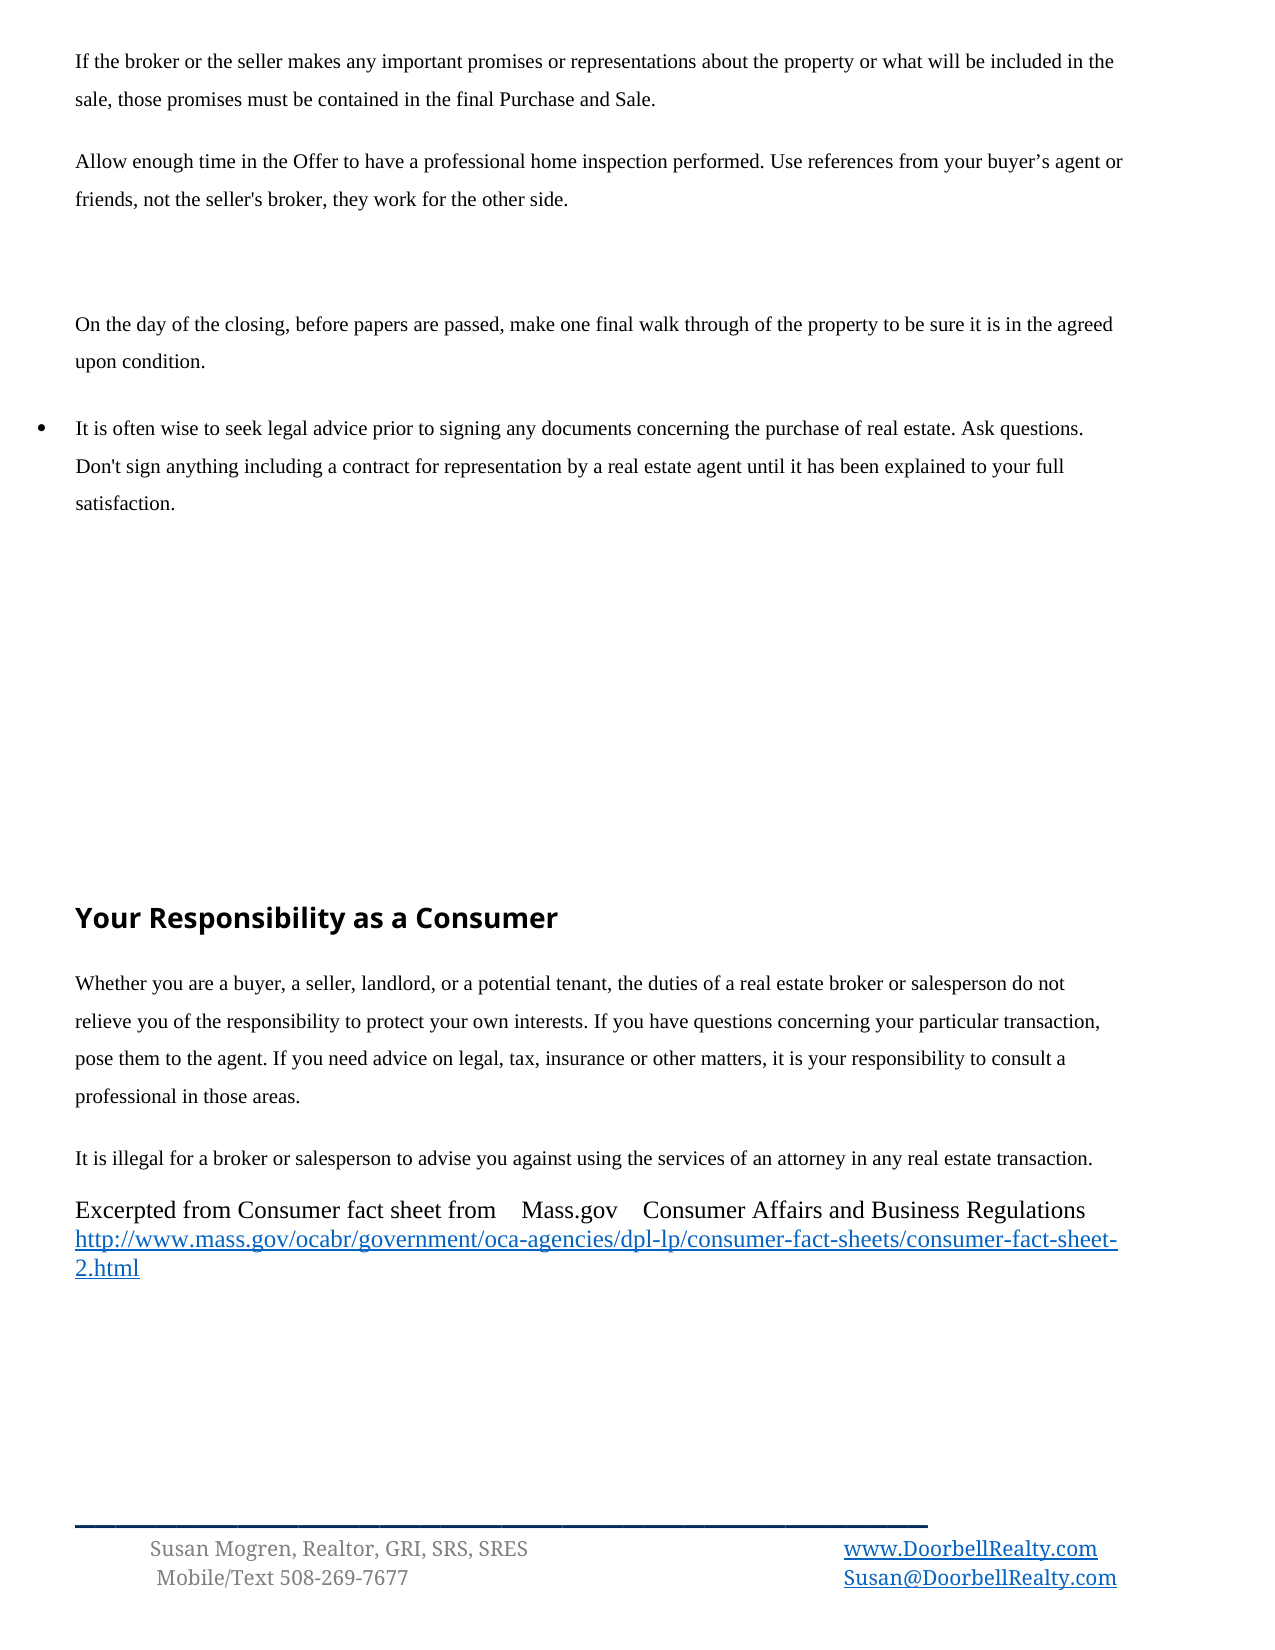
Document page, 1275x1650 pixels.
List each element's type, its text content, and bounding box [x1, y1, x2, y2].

list It is often wise to seek legal advice prior to signing any documents concerning the purchase of real estate. Ask questions. Don't sign anything including a contract for representation by a real estate agent until it has been explained to your full satisfaction. [38, 403, 1125, 515]
text http://www.mass.gov/ocabr/government/oca-agencies/dpl-lp/consumer-fact-sheets/consumer-fact-sheet-2.html [75, 1224, 1125, 1282]
text Allow enough time in the Offer to have a professional home inspection performed. Use references from your buyer’s agent or friends, not the seller's broker, they work for the other side. [75, 136, 1125, 211]
text Excerpted from Consumer fact sheet from Mass.gov Consumer Affairs and Business Regulations [75, 1195, 1125, 1224]
text On the day of the closing, before papers are passed, make one final walk through of the property to be sure it is in the agreed upon condition. [75, 298, 1125, 373]
text Your Responsibility as a Consumer [75, 899, 1125, 937]
text Whether you are a buyer, a seller, landlord, or a potential tenant, the duties of a real estate broker or salesperson do not relieve you of the responsibility to protect your own interests. If you have questions concerning your particular transaction, pose them to the agent. If you need advice on legal, tax, insurance or other matters, it is your responsibility to consult a professional in those areas. [75, 958, 1125, 1108]
text If the broker or the seller makes any important promises or representations about the property or what will be included in the sale, those promises must be contained in the final Purchase and Sale. [75, 36, 1125, 111]
text It is illegal for a broker or salesperson to advise you against using the services of an attorney in any real estate transaction. [75, 1133, 1125, 1170]
